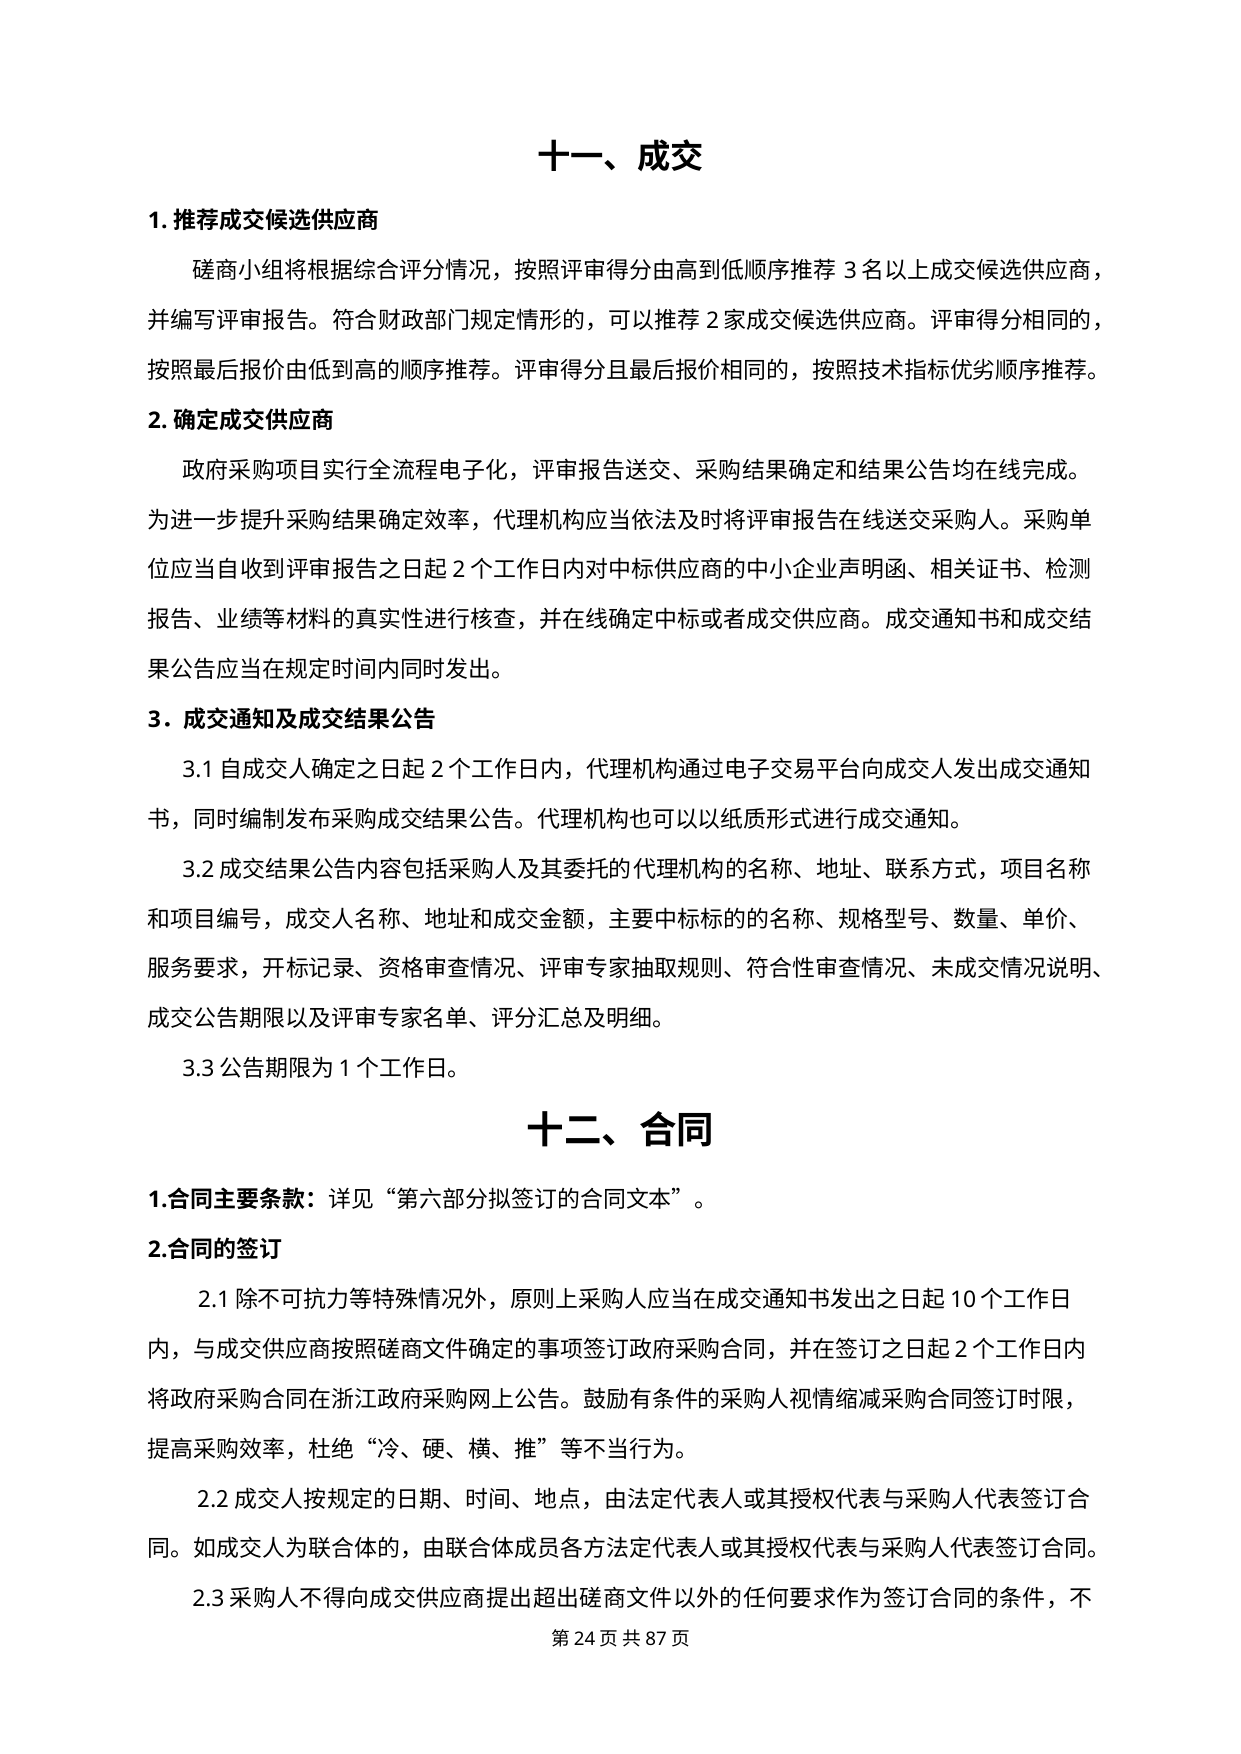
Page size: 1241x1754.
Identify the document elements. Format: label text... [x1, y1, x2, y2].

text 磋商小组将根据综合评分情况，按照评审得分由高到低顺序推荐3名以上成交候选供应商，并编写评审报告。符合财政部门规定情形的，可以推荐2家成交候选供应商。评审得分相同的，按照最后报价由低到高的顺序推荐。评审得分且最后报价相同的，按照技术指标优劣顺序推荐。 [148, 252, 1092, 385]
text 政府采购项目实行全流程电子化，评审报告送交、采购结果确定和结果公告均在线完成。为进一步提升采购结果确定效率，代理机构应当依法及时将评审报告在线送交采购人。采购单位应当自收到评审报告之日起2个工作日内对中标供应商的中小企业声明函、相关证书、检测报告、业绩等材料的真实性进行核查，并在线确定中标或者成交供应商。成交通知书和成交结果公告应当在规定时间内同时发出。 [148, 452, 1092, 684]
text 1. 推荐成交候选供应商 [148, 202, 1092, 236]
text 3．成交通知及成交结果公告 [148, 701, 1092, 734]
text 2.2成交人按规定的日期、时间、地点，由法定代表人或其授权代表与采购人代表签订合同。如成交人为联合体的，由联合体成员各方法定代表人或其授权代表与采购人代表签订合同。 [148, 1481, 1092, 1563]
text 3.2成交结果公告内容包括采购人及其委托的代理机构的名称、地址、联系方式，项目名称和项目编号，成交人名称、地址和成交金额，主要中标标的的名称、规格型号、数量、单价、服务要求，开标记录、资格审查情况、评审专家抽取规则、符合性审查情况、未成交情况说明、成交公告期限以及评审专家名单、评分汇总及明细。 [148, 851, 1092, 1033]
text 2. 确定成交供应商 [148, 402, 1092, 435]
text 十二、合同 [148, 1100, 1092, 1154]
text 3.1自成交人确定之日起2个工作日内，代理机构通过电子交易平台向成交人发出成交通知书，同时编制发布采购成交结果公告。代理机构也可以以纸质形式进行成交通知。 [148, 751, 1092, 834]
text 十一、成交 [148, 130, 1092, 178]
text 1.合同主要条款：详见“第六部分拟签订的合同文本”。 [148, 1181, 1092, 1214]
text 2.合同的签订 [148, 1231, 1092, 1264]
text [148, 1580, 1092, 1613]
text 2.1除不可抗力等特殊情况外，原则上采购人应当在成交通知书发出之日起10个工作日内，与成交供应商按照磋商文件确定的事项签订政府采购合同，并在签订之日起2个工作日内将政府采购合同在浙江政府采购网上公告。鼓励有条件的采购人视情缩减采购合同签订时限，提高采购效率，杜绝“冷、硬、横、推”等不当行为。 [148, 1281, 1092, 1464]
text 3.3公告期限为1个工作日。 [148, 1050, 1092, 1083]
